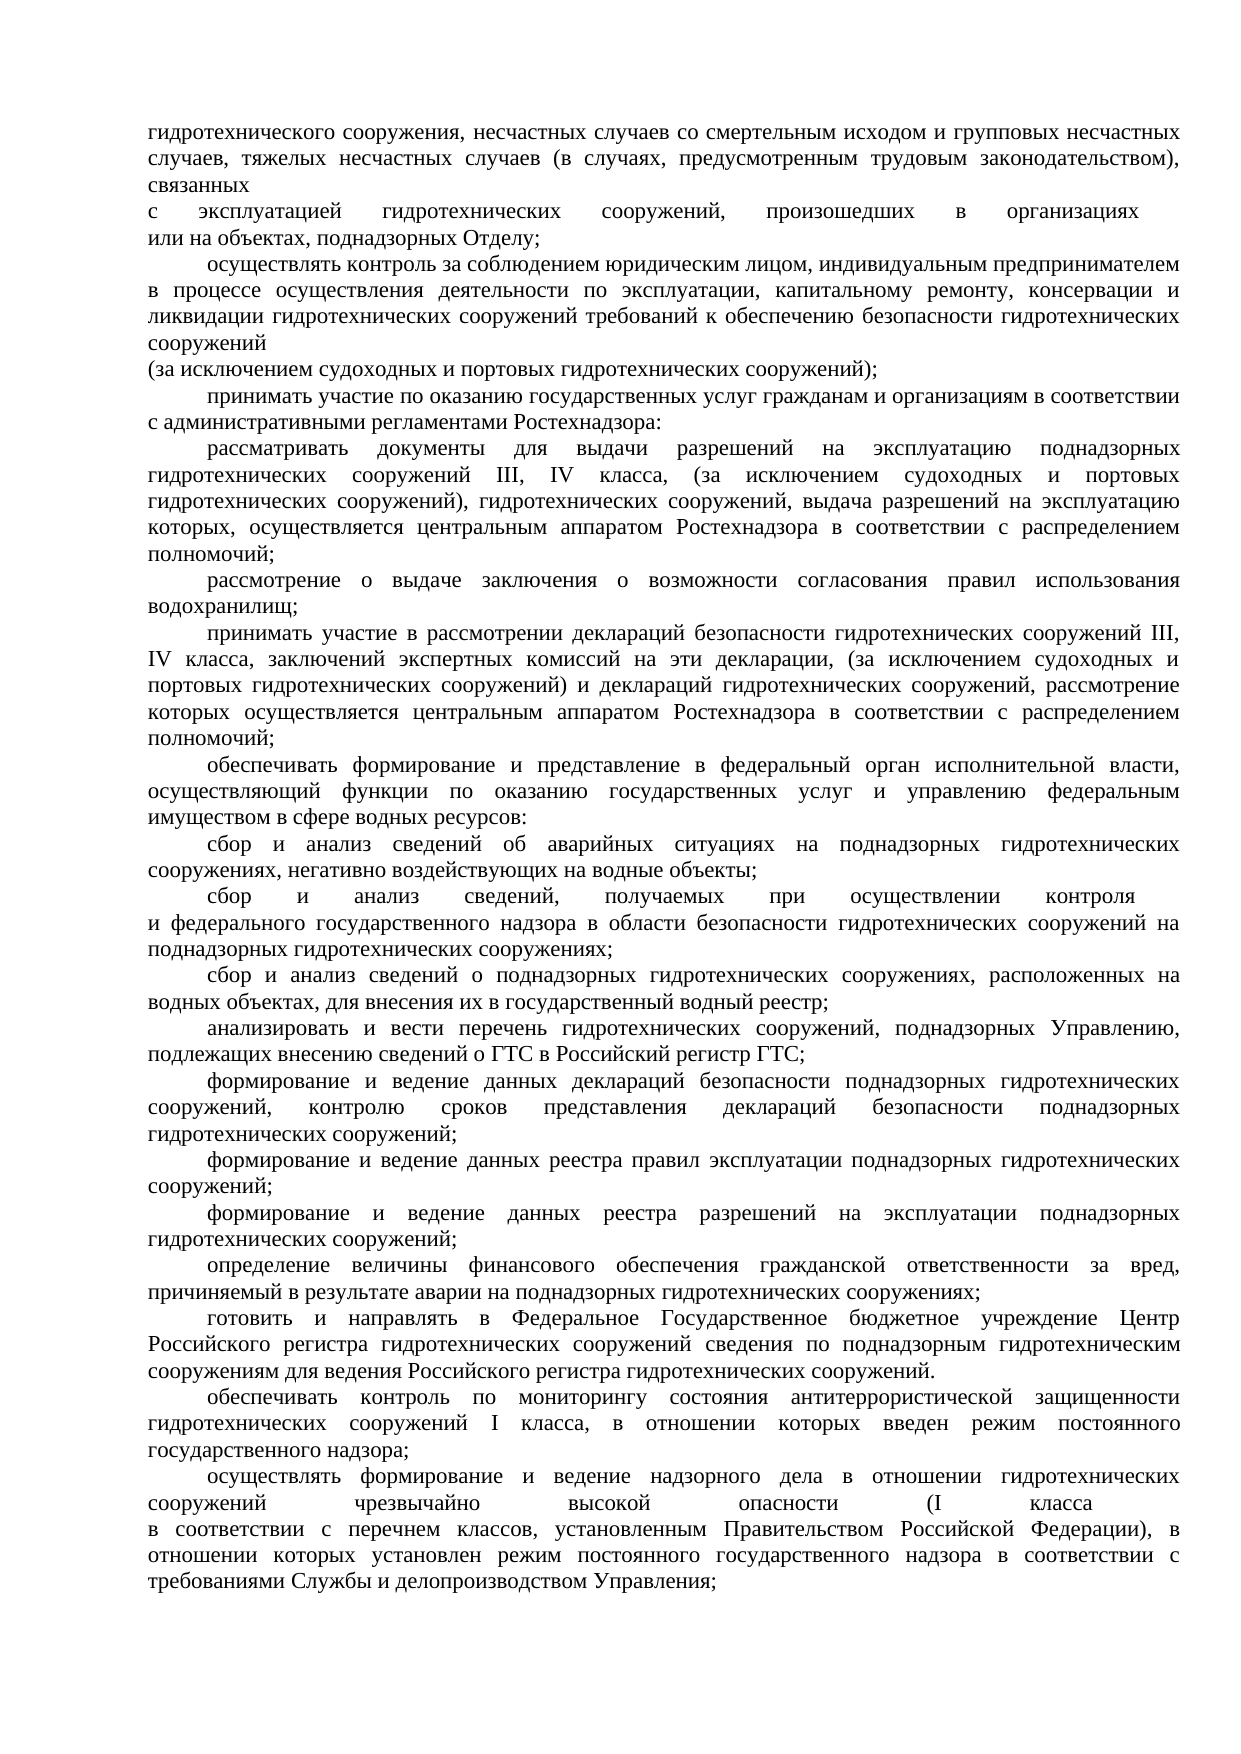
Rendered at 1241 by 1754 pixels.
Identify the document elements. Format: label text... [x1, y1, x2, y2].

text принимать участие в рассмотрении деклараций безопасности гидротехнических сооружений III, IV класса, заключений экспертных комиссий на эти декларации, (за исключением судоходных и портовых гидротехнических сооружений) и деклараций гидротехнических сооружений, рассмотрение которых осуществляется центральным аппаратом Ростехнадзора в соответствии с распределением полномочий; [148, 619, 1181, 751]
text обеспечивать контроль по мониторингу состояния антитеррористической защищенности гидротехнических сооружений I класса, в отношении которых введен режим постоянного государственного надзора; [148, 1383, 1181, 1462]
text сбор и анализ сведений о поднадзорных гидротехнических сооружениях, расположенных на водных объектах, для внесения их в государственный водный реестр; [148, 961, 1181, 1014]
text осуществлять формирование и ведение надзорного дела в отношении гидротехнических сооружений чрезвычайно высокой опасности (I класса в соответствии с перечнем классов, установленным Правительством Российской Федерации), в отношении которых установлен режим постоянного государственного надзора в соответствии с требованиями Службы и делопроизводством Управления; [148, 1462, 1181, 1594]
text определение величины финансового обеспечения гражданской ответственности за вред, причиняемый в результате аварии на поднадзорных гидротехнических сооружениях; [148, 1251, 1181, 1304]
text сбор и анализ сведений об аварийных ситуациях на поднадзорных гидротехнических сооружениях, негативно воздействующих на водные объекты; [148, 830, 1181, 882]
text обеспечивать формирование и представление в федеральный орган исполнительной власти, осуществляющий функции по оказанию государственных услуг и управлению федеральным имуществом в сфере водных ресурсов: [148, 751, 1181, 830]
text осуществлять контроль за соблюдением юридическим лицом, индивидуальным предпринимателем в процессе осуществления деятельности по эксплуатации, капитальному ремонту, консервации и ликвидации гидротехнических сооружений требований к обеспечению безопасности гидротехнических сооружений (за исключением судоходных и портовых гидротехнических сооружений); [148, 250, 1181, 382]
text принимать участие по оказанию государственных услуг гражданам и организациям в соответствии с административными регламентами Ростехнадзора: [148, 382, 1181, 434]
text анализировать и вести перечень гидротехнических сооружений, поднадзорных Управлению, подлежащих внесению сведений о ГТС в Российский регистр ГТС; [148, 1014, 1181, 1067]
text рассмотрение о выдаче заключения о возможности согласования правил использования водохранилищ; [148, 566, 1181, 619]
text формирование и ведение данных деклараций безопасности поднадзорных гидротехнических сооружений, контролю сроков представления деклараций безопасности поднадзорных гидротехнических сооружений; [148, 1067, 1181, 1146]
text формирование и ведение данных реестра разрешений на эксплуатации поднадзорных гидротехнических сооружений; [148, 1199, 1181, 1251]
text готовить и направлять в Федеральное Государственное бюджетное учреждение Центр Российского регистра гидротехнических сооружений сведения по поднадзорным гидротехническим сооружениям для ведения Российского регистра гидротехнических сооружений. [148, 1304, 1181, 1383]
text рассматривать документы для выдачи разрешений на эксплуатацию поднадзорных гидротехнических сооружений III, IV класса, (за исключением судоходных и портовых гидротехнических сооружений), гидротехнических сооружений, выдача разрешений на эксплуатацию которых, осуществляется центральным аппаратом Ростехнадзора в соответствии с распределением полномочий; [148, 434, 1181, 566]
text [148, 118, 1181, 250]
text формирование и ведение данных реестра правил эксплуатации поднадзорных гидротехнических сооружений; [148, 1146, 1181, 1199]
text сбор и анализ сведений, получаемых при осуществлении контроля и федерального государственного надзора в области безопасности гидротехнических сооружений на поднадзорных гидротехнических сооружениях; [148, 882, 1181, 961]
